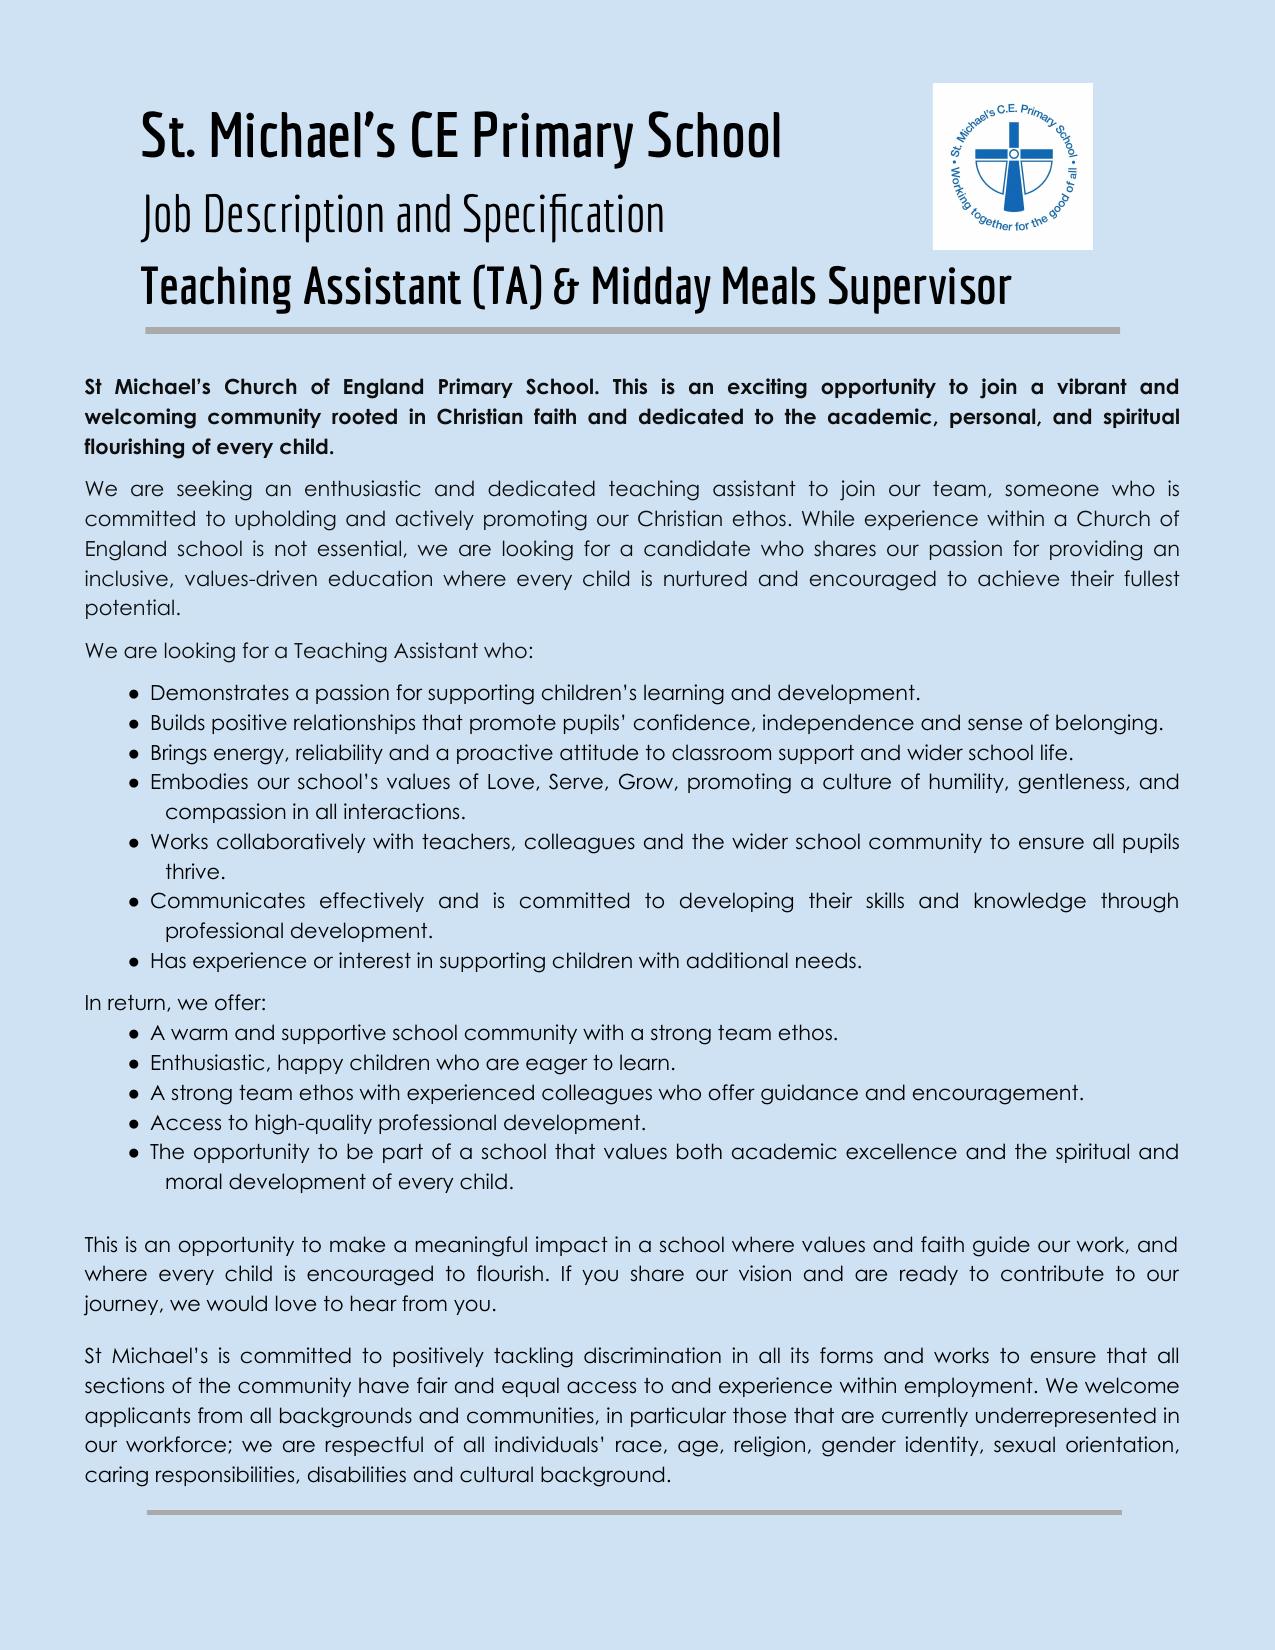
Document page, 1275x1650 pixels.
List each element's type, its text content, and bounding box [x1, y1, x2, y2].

list A warm and supportive school community with a strong team ethos. [127, 1017, 1181, 1047]
text This is an opportunity to make a meaningful impact in a school where values and faith guide our work, and where every child is encouraged to flourish. If you share our vision and are ready to contribute to our journey, we would love to hear from you. [84, 1229, 1181, 1318]
list Enthusiastic, happy children who are eager to learn. [127, 1047, 1181, 1077]
list A strong team ethos with experienced colleagues who offer guidance and encouragement. [127, 1077, 1181, 1107]
subtitle Job Description and Specification [141, 183, 1181, 243]
list Access to high-quality professional development. [127, 1107, 1181, 1136]
list Has experience or interest in supporting children with additional needs. [127, 945, 1181, 975]
list Builds positive relationships that promote pupils’ confidence, independence and sense of belonging. [127, 707, 1181, 737]
list Embodies our school’s values of Love, Serve, Grow, promoting a culture of humility, gentleness, and compassion in all interactions. [127, 766, 1181, 826]
subtitle Teaching Assistant (TA) & Midday Meals Supervisor [141, 255, 1181, 315]
picture [932, 83, 1093, 99]
picture [146, 1510, 1122, 1515]
list Works collaboratively with teachers, colleagues and the wider school community to ensure all pupils thrive. [127, 826, 1181, 886]
text We are looking for a Teaching Assistant who: [84, 635, 1181, 664]
title St. Michael’s CE Primary School [141, 99, 1181, 170]
text St Michael’s Church of England Primary School. This is an exciting opportunity to join a vibrant and welcoming community rooted in Christian faith and dedicated to the academic, personal, and spiritual flourishing of every child. [84, 371, 1181, 461]
list Brings energy, reliability and a proactive attitude to classroom support and wider school life. [127, 737, 1181, 766]
picture [932, 243, 1093, 250]
picture [932, 170, 1093, 183]
list Demonstrates a passion for supporting children’s learning and development. [127, 677, 1181, 707]
text St Michael’s is committed to positively tackling discrimination in all its forms and works to ensure that all sections of the community have fair and equal access to and experience within employment. We welcome applicants from all backgrounds and communities, in particular those that are currently underrepresented in our workforce; we are respectful of all individuals’ race, age, religion, gender identity, sexual orientation, caring responsibilities, disabilities and cultural background. [84, 1340, 1181, 1489]
picture [145, 327, 1121, 334]
text We are seeking an enthusiastic and dedicated teaching assistant to join our team, someone who is committed to upholding and actively promoting our Christian ethos. While experience within a Church of England school is not essential, we are looking for a candidate who shares our passion for providing an inclusive, values-driven education where every child is nurtured and encouraged to achieve their fullest potential. [84, 473, 1181, 622]
text In return, we offer: [84, 987, 1181, 1017]
list The opportunity to be part of a school that values both academic excellence and the spiritual and moral development of every child. [127, 1136, 1181, 1196]
list Communicates effectively and is committed to developing their skills and knowledge through professional development. [127, 886, 1181, 945]
